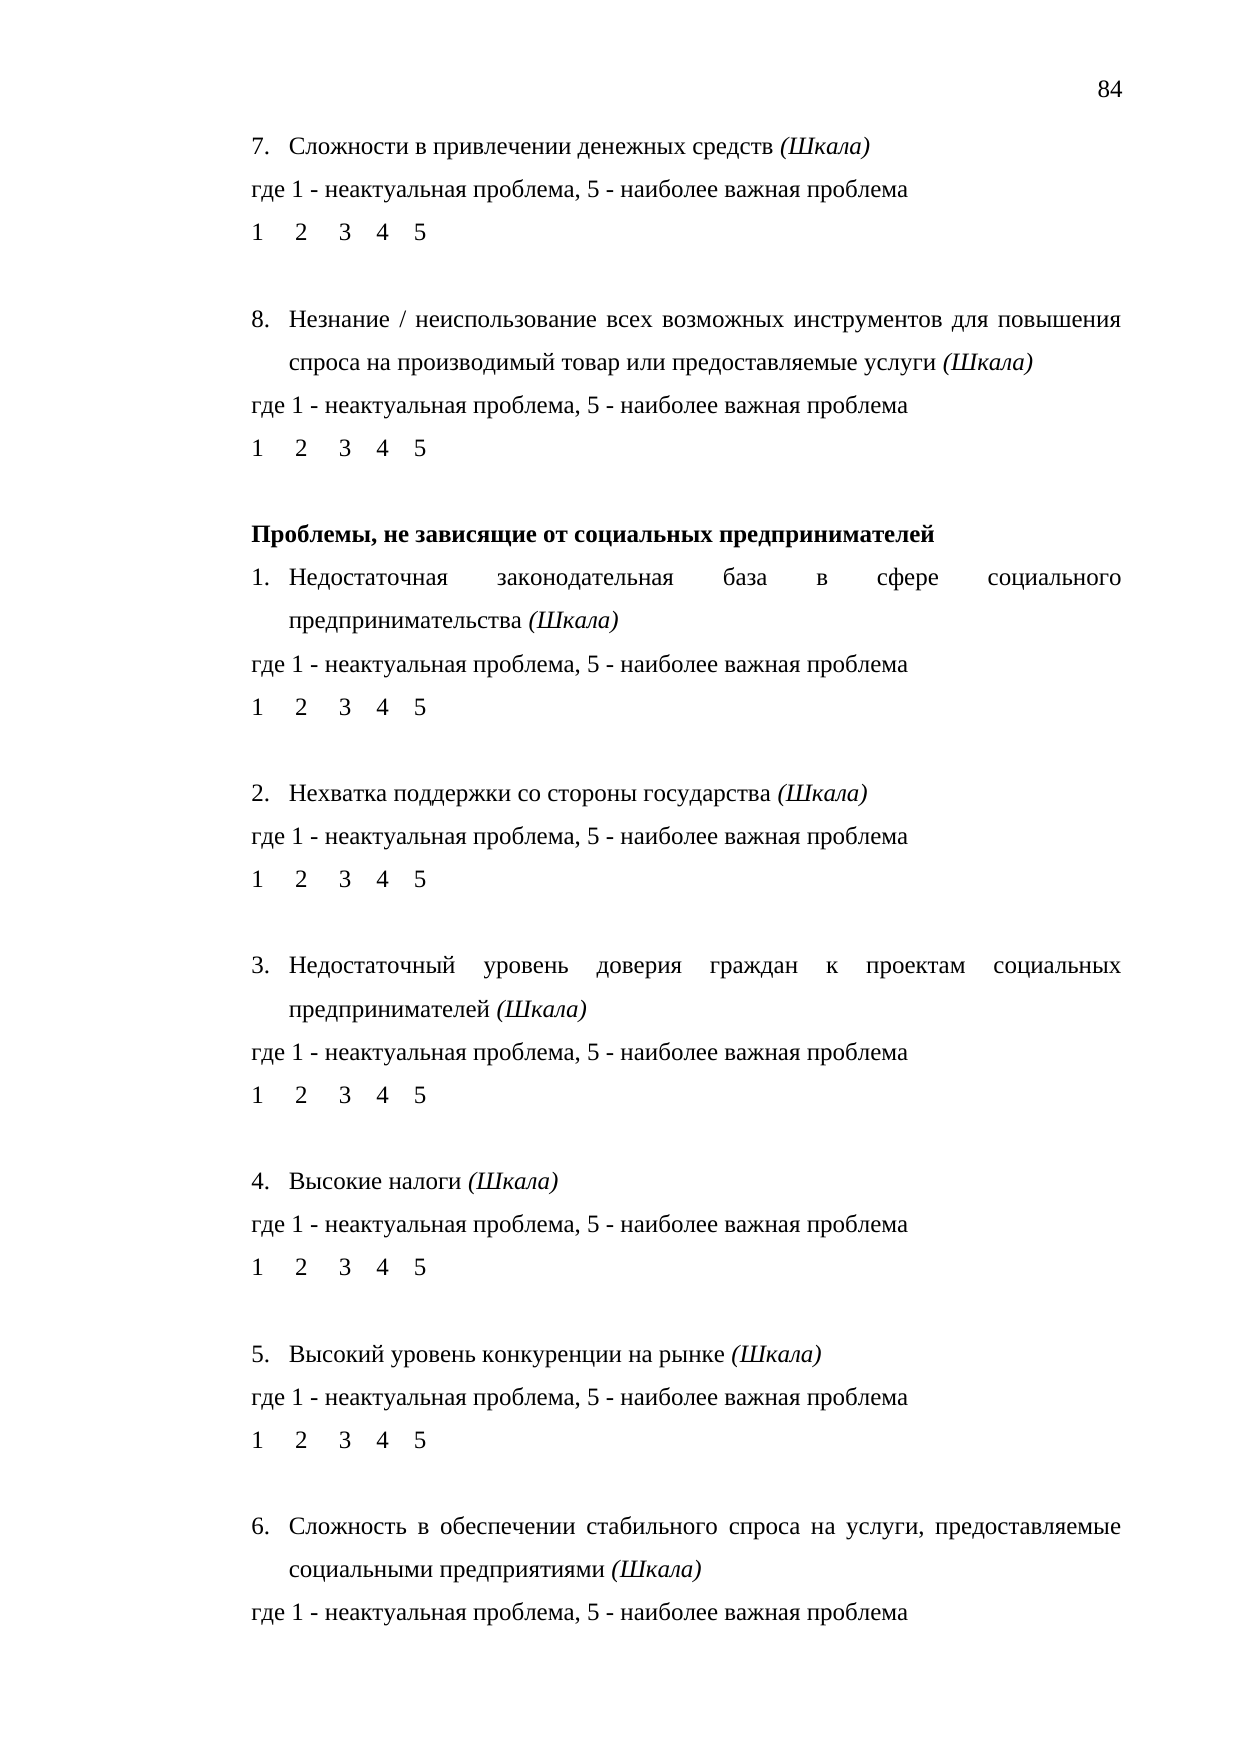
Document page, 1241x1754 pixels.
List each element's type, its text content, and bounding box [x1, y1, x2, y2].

text где 1 - неактуальная проблема, 5 - наиболее важная проблема [177, 1037, 1122, 1066]
list Сложности в привлечении денежных средств (Шкала) [251, 131, 1122, 160]
list Высокий уровень конкуренции на рынке (Шкала) [251, 1339, 1122, 1367]
text 1 2 3 4 5 [177, 1252, 1122, 1281]
text где 1 - неактуальная проблема, 5 - наиболее важная проблема [177, 649, 1122, 677]
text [177, 174, 1122, 203]
list Сложность в обеспечении стабильного спроса на услуги, предоставляемые социальными предприятиями (Шкала) [251, 1511, 1122, 1583]
text где 1 - неактуальная проблема, 5 - наиболее важная проблема [177, 821, 1122, 850]
text 1 2 3 4 5 [177, 1425, 1122, 1454]
text 1 2 3 4 5 [177, 217, 1122, 246]
text где 1 - неактуальная проблема, 5 - наиболее важная проблема [177, 390, 1122, 419]
text 1 2 3 4 5 [177, 1080, 1122, 1109]
text где 1 - неактуальная проблема, 5 - наиболее важная проблема [177, 1209, 1122, 1238]
list Недостаточная законодательная база в сфере социального предпринимательства (Шкала) [251, 562, 1122, 634]
text 1 2 3 4 5 [177, 864, 1122, 893]
text где 1 - неактуальная проблема, 5 - наиболее важная проблема [177, 1382, 1122, 1411]
text 1 2 3 4 5 [177, 433, 1122, 462]
text Проблемы, не зависящие от социальных предпринимателей [177, 519, 1122, 548]
text 1 2 3 4 5 [177, 692, 1122, 721]
list Незнание / неиспользование всех возможных инструментов для повышения спроса на производимый товар или предоставляемые услуги (Шкала) [251, 304, 1122, 376]
list Недостаточный уровень доверия граждан к проектам социальных предпринимателей (Шкала) [251, 951, 1122, 1022]
list Нехватка поддержки со стороны государства (Шкала) [251, 778, 1122, 807]
list Высокие налоги (Шкала) [251, 1166, 1122, 1195]
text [177, 1597, 1122, 1626]
